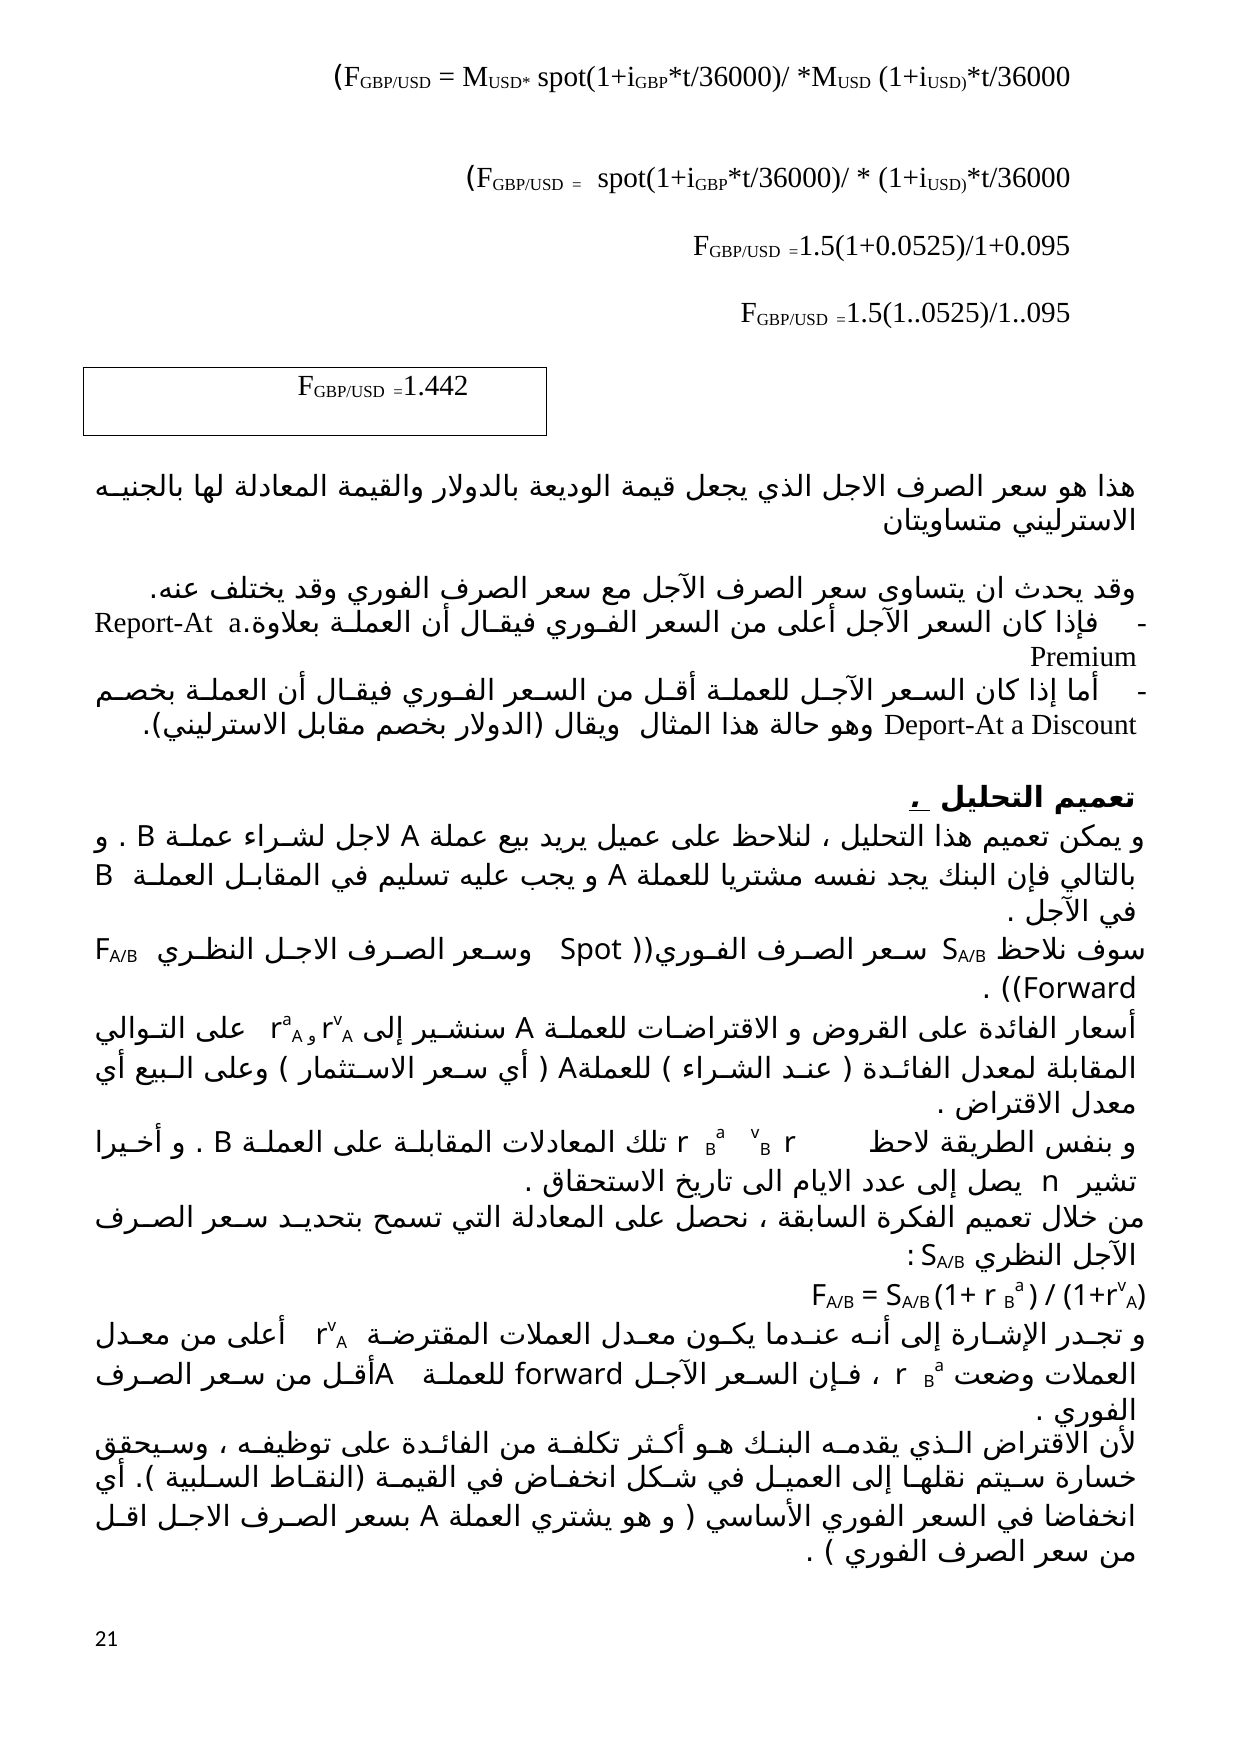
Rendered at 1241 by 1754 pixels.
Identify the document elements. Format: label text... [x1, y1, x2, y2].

text سوف نلاحظ SA/B سعر الصرف الفوري(( Spot وسعر الصرف الاجل النظري FA/B Forward)) . [94, 928, 1146, 1007]
text FGBP/USD =1.5(1..0525)/1..095 [94, 295, 1137, 329]
list فإذا كان السعر الآجل أعلى من السعر الفوري فيقال أن العملة بعلاوة.Report-At a Premium [94, 605, 1137, 673]
text تعميم التحليل . [94, 781, 1146, 815]
list أما إذا كان السعر الآجل للعملة أقل من السعر الفوري فيقال أن العملة بخصم Deport-At a Discount وهو حالة هذا المثال ويقال (الدولار بخصم مقابل الاسترليني). [94, 673, 1137, 741]
text و يمكن تعميم هذا التحليل ، لنلاحظ على عميل يريد بيع عملة A لاجل لشراء عملة B . و بالتالي فإن البنك يجد نفسه مشتريا للعملة A و يجب عليه تسليم في المقابل العملة B في الآجل . [94, 815, 1146, 928]
table_header FGBP/USD =1.442 [84, 368, 546, 435]
text وقد يحدث ان يتساوى سعر الصرف الآجل مع سعر الصرف الفوري وقد يختلف عنه. [94, 571, 1137, 605]
text FA/B = SA/B (1+ r Ba ) / (1+rvA) [94, 1274, 1146, 1313]
text من خلال تعميم الفكرة السابقة ، نحصل على المعادلة التي تسمح بتحديد سعر الصرف الآجل النظري SA/B : [94, 1200, 1146, 1274]
text FGBP/USD = spot(1+iGBP*t/36000)/ * (1+iUSD)*t/36000) [94, 160, 1137, 194]
text و تجدر الإشارة إلى أنه عندما يكون معدل العملات المقترضة rvA أعلى من معدل العملات وضعت r Ba ، فإن السعر الآجل forward للعملة Aأقل من سعر الصرف الفوري . [94, 1313, 1146, 1427]
text أسعار الفائدة على القروض و الاقتراضات للعملة A سنشير إلى rvA و raA على التوالي المقابلة لمعدل الفائدة ( عند الشراء ) للعملةA ( أي سعر الاستثمار ) وعلى البيع أي معدل الاقتراض . [94, 1007, 1146, 1121]
text لأن الاقتراض الذي يقدمه البنك هو أكثر تكلفة من الفائدة على توظيفه ، وسيحقق خسارة سيتم نقلها إلى العميل في شكل انخفاض في القيمة (النقاط السلبية ). أي انخفاضا في السعر الفوري الأساسي ( و هو يشتري العملة A بسعر الصرف الاجل اقل من سعر الصرف الفوري ) . [94, 1427, 1146, 1568]
text FGBP/USD =1.5(1+0.0525)/1+0.095 [94, 228, 1137, 262]
text هذا هو سعر الصرف الاجل الذي يجعل قيمة الوديعة بالدولار والقيمة المعادلة لها بالجنيه الاسترليني متساويتان [94, 470, 1137, 538]
text FGBP/USD = MUSD* spot(1+iGBP*t/36000)/ *MUSD (1+iUSD)*t/36000) [94, 59, 1137, 93]
text و بنفس الطريقة لاحظ r Ba vB r تلك المعادلات المقابلة على العملة B . و أخيرا تشير n يصل إلى عدد الايام الى تاريخ الاستحقاق . [94, 1121, 1146, 1200]
